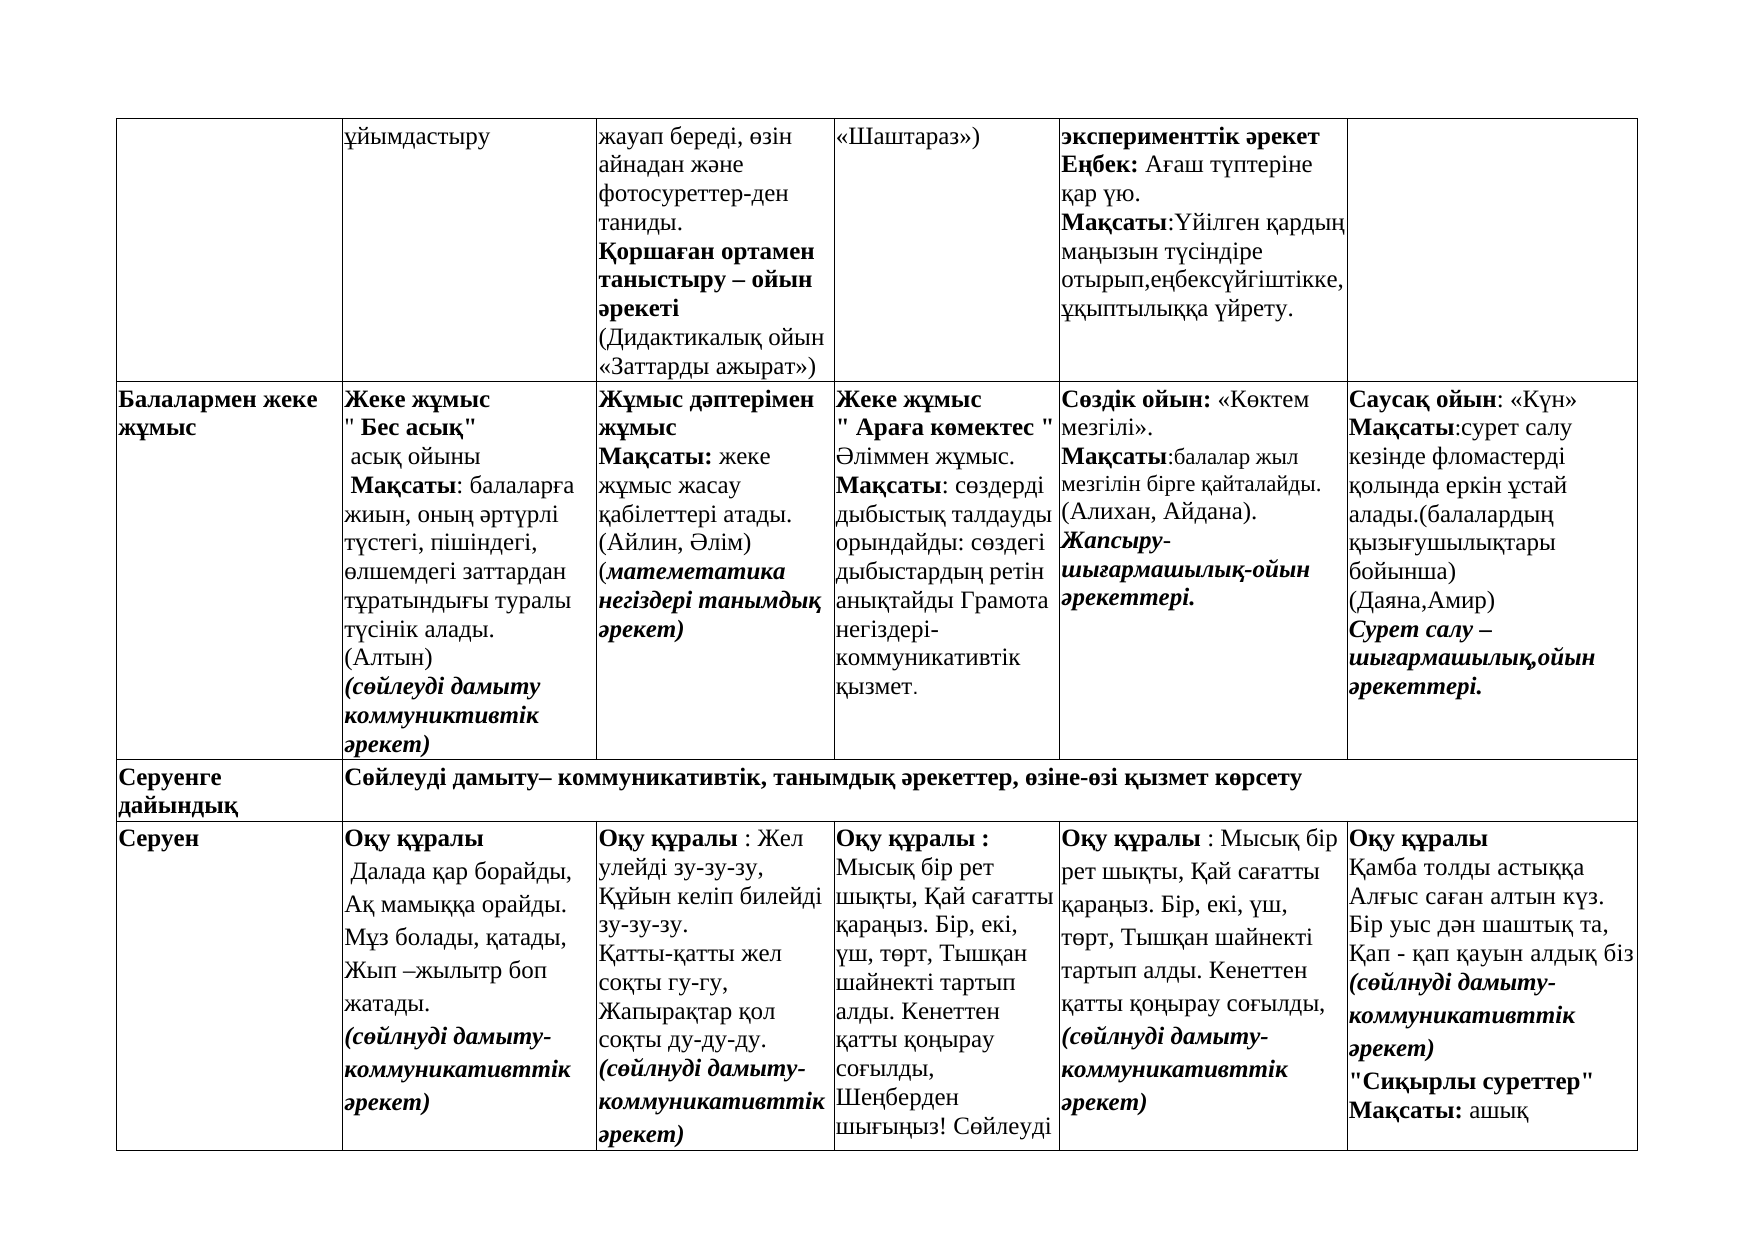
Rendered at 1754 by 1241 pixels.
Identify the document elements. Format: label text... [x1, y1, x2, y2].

table_cell Сөйлеуді дамыту– коммуникативтік, танымдық әрекеттер, өзіне-өзі қызмет көрсету [343, 760, 1637, 821]
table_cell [1060, 822, 1347, 1149]
table_cell Жеке жұмыс " Бес асық" асық ойыны Мақсаты: балаларға жиын, оның әртүрлі түстегі, пішіндегі, өлшемдегі заттардан тұратындығы туралы түсінік алады. (Алтын) (сөйлеуді дамыту коммуниктивтік әрекет) [343, 382, 596, 759]
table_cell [835, 119, 1059, 381]
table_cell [597, 822, 834, 1149]
table_cell Жұмыс дәптерімен жұмыс Мақсаты: жеке жұмыс жасау қабілеттері атады. (Айлин, Әлім) (матеметатика негіздері танымдық әрекет) [597, 382, 834, 759]
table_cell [1060, 119, 1347, 381]
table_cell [343, 119, 596, 381]
table_cell Жеке жұмыс " Араға көмектес " Әліммен жұмыс. Мақсаты: сөздерді дыбыстық талдауды орындайды: сөздегі дыбыстардың ретін анықтайды Грамота негіздері-коммуникативтік қызмет. [835, 382, 1059, 759]
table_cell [597, 119, 834, 381]
table_cell Серуенге дайындық [117, 760, 342, 821]
table_cell Серуен [117, 822, 342, 1149]
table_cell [343, 822, 596, 1149]
table_cell Сөздік ойын: «Көктем мезгілі». Мақсаты:балалар жыл мезгілін бірге қайталайды. (Алихан, Айдана). Жапсыру- шығармашылық-ойын әрекеттері. [1060, 382, 1347, 759]
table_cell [835, 822, 1059, 1149]
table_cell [117, 119, 342, 381]
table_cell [1348, 119, 1637, 381]
table_cell Саусақ ойын: «Күн» Мақсаты:сурет салу кезінде фломастерді қолында еркін ұстай алады.(балалардың қызығушылықтары бойынша) (Даяна,Амир) Сурет салу – шығармашылық,ойын әрекеттері. [1348, 382, 1637, 759]
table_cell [1348, 822, 1637, 1149]
table_cell Балалармен жеке жұмыс [117, 382, 342, 759]
